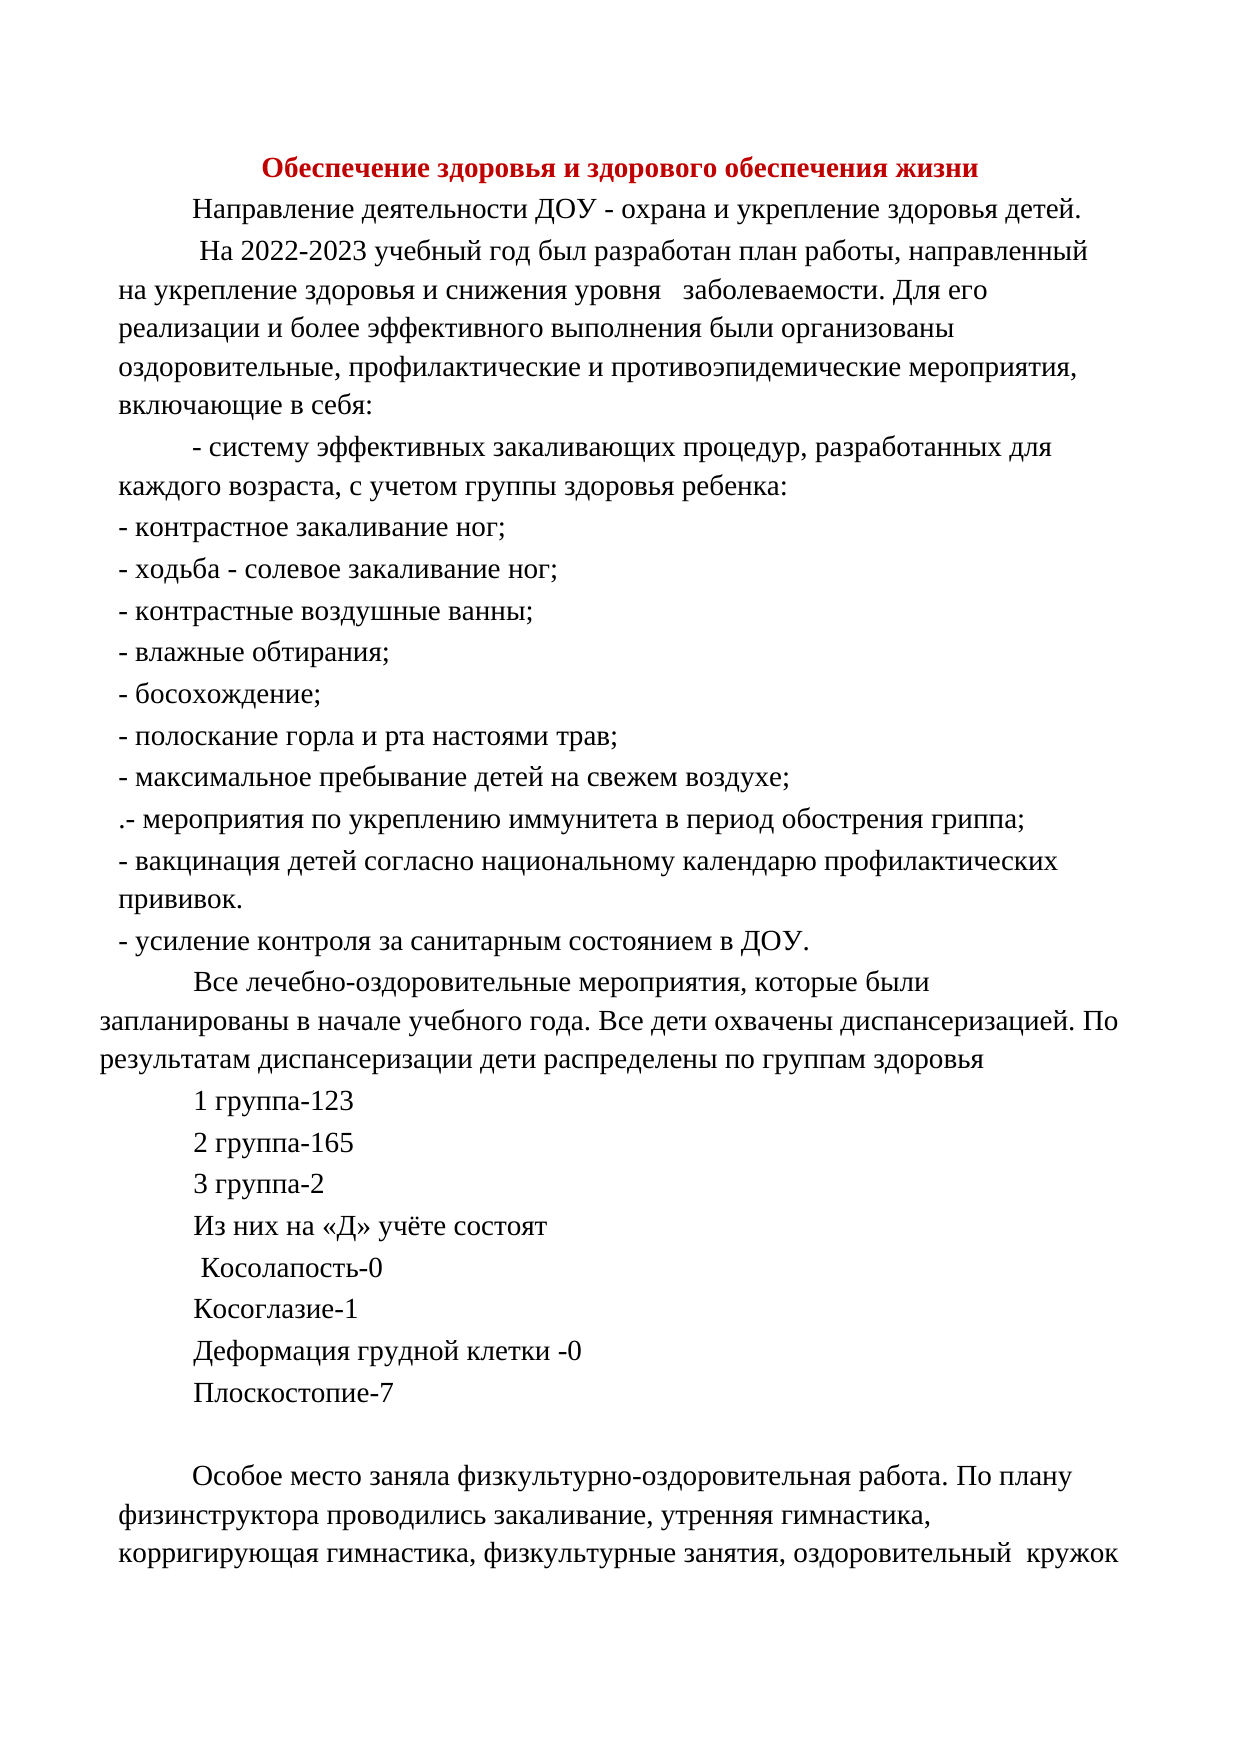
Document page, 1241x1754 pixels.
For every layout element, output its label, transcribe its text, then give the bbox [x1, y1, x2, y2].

text 1 группа-123 [99, 1083, 1122, 1117]
text Все лечебно-оздоровительные мероприятия, которые были запланированы в начале учебного года. Все дети охвачены диспансеризацией. По результатам диспансеризации дети распределены по группам здоровья [99, 964, 1122, 1075]
text .- мероприятия по укреплению иммунитета в период обострения гриппа; [118, 801, 1122, 834]
text - вакцинация детей согласно национальному календарю профилактических прививок. [118, 843, 1122, 915]
text На 2022-2023 учебный год был разработан план работы, направленный на укрепление здоровья и снижения уровня заболеваемости. Для его реализации и более эффективного выполнения были организованы оздоровительные, профилактические и противоэпидемические мероприятия, включающие в себя: [118, 233, 1122, 421]
text Направление деятельности ДОУ - охрана и укрепление здоровья детей. [118, 192, 1122, 225]
text Плоскостопие-7 [99, 1375, 1122, 1408]
text 3 группа-2 [99, 1167, 1122, 1200]
text Деформация грудной клетки -0 [99, 1333, 1122, 1367]
text - босохождение; [118, 676, 1122, 709]
text - контрастные воздушные ванны; [118, 593, 1122, 626]
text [118, 1458, 1122, 1569]
text - систему эффективных закаливающих процедур, разработанных для каждого возраста, с учетом группы здоровья ребенка: [118, 429, 1122, 501]
text Обеспечение здоровья и здорового обеспечения жизни [118, 150, 1122, 183]
text - ходьба - солевое закаливание ног; [118, 551, 1122, 584]
text Косолапость-0 [99, 1250, 1122, 1283]
text Косоглазие-1 [99, 1292, 1122, 1325]
text - полоскание горла и рта настоями трав; [118, 718, 1122, 751]
text - влажные обтирания; [118, 634, 1122, 668]
text Из них на «Д» учёте состоят [99, 1208, 1122, 1242]
text - усиление контроля за санитарным состоянием в ДОУ. [118, 923, 1122, 956]
text 2 группа-165 [99, 1125, 1122, 1158]
text - контрастное закаливание ног; [118, 509, 1122, 543]
text - максимальное пребывание детей на свежем воздухе; [118, 759, 1122, 793]
